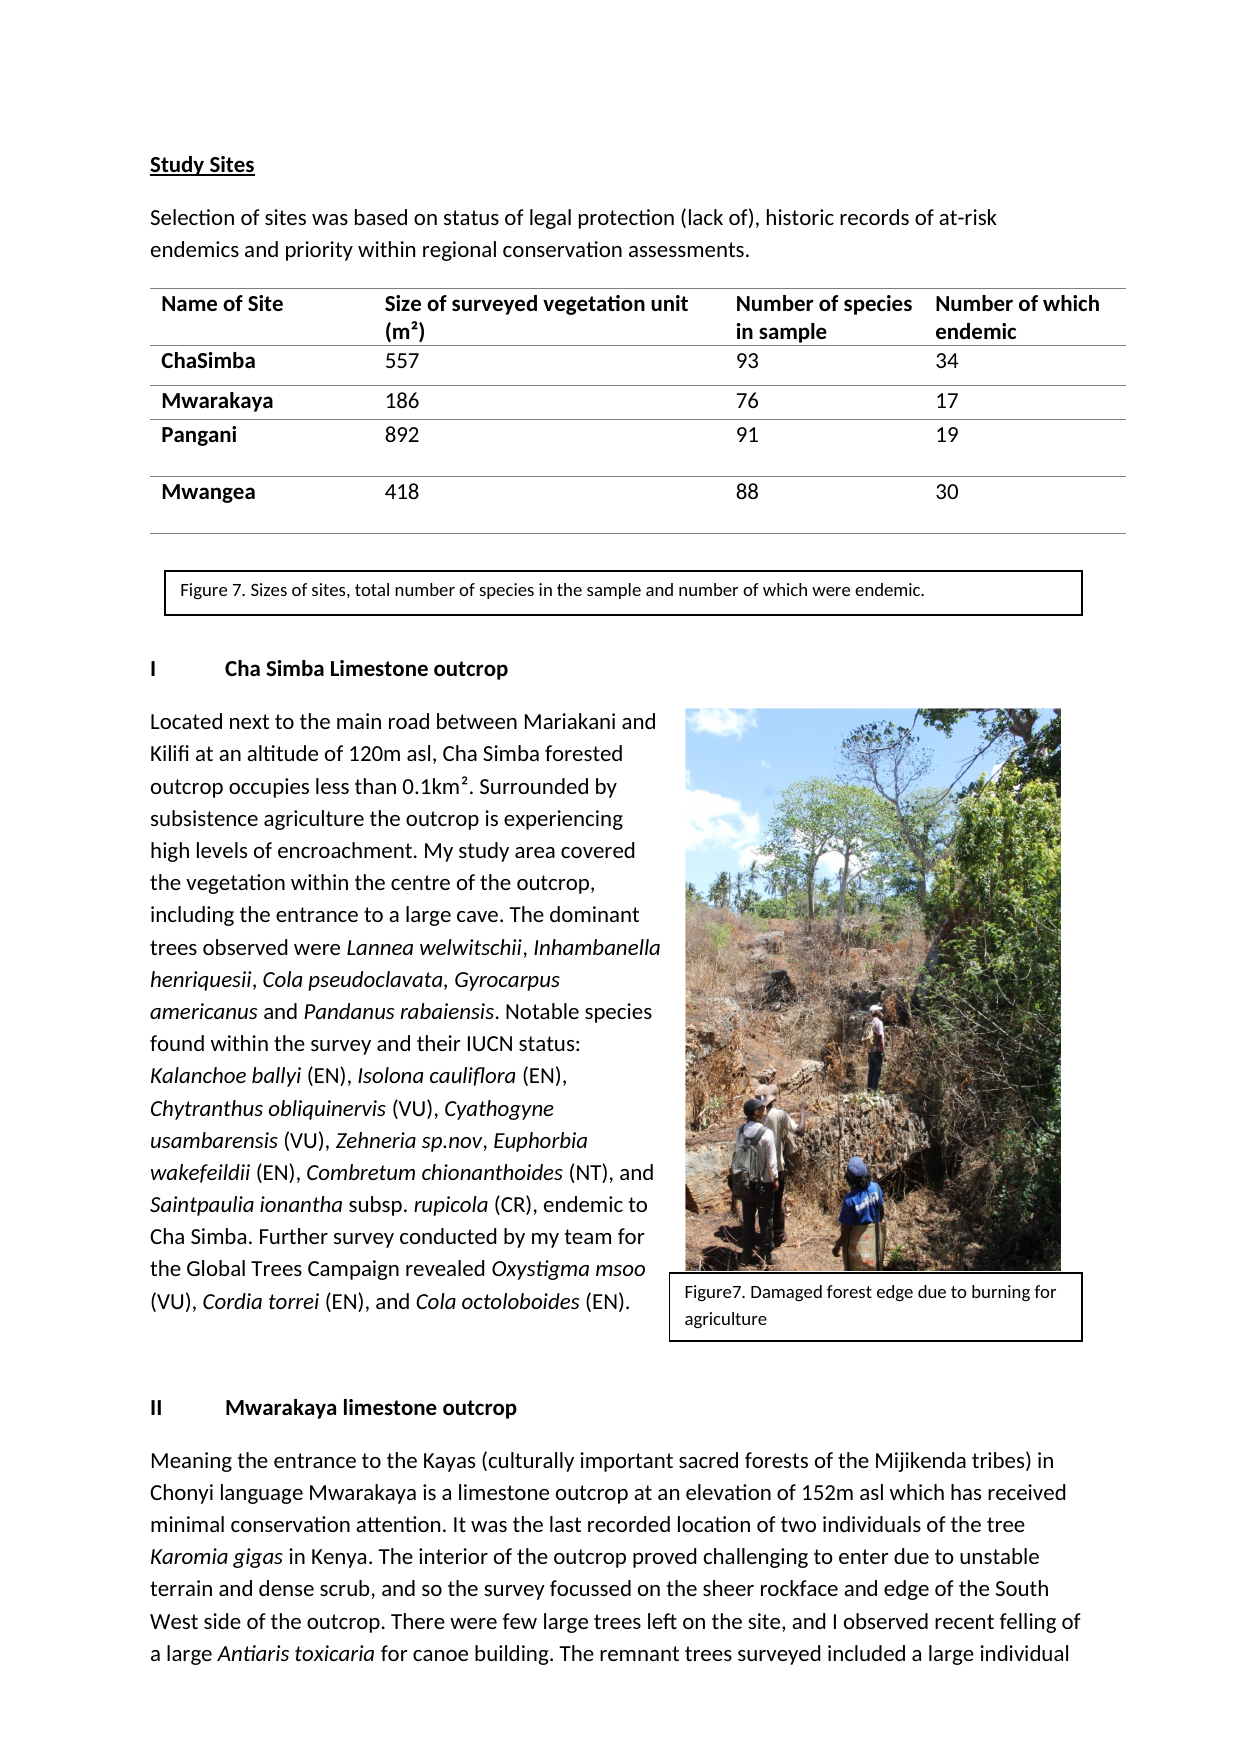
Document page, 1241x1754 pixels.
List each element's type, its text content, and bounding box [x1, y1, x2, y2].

table_header Name of Site [150, 289, 373, 345]
picture [686, 709, 1061, 1271]
table_cell 418 [373, 477, 724, 533]
table_cell 76 [724, 386, 924, 419]
table_cell Mwangea [150, 477, 373, 533]
table_cell 93 [724, 346, 924, 385]
text I Cha Simba Limestone outcrop [150, 587, 1090, 682]
table_header Number of species in sample [724, 289, 924, 345]
table_cell 88 [724, 477, 924, 533]
table_cell Pangani [150, 420, 373, 476]
table_header Size of surveyed vegetation unit (m²) [373, 289, 724, 345]
table_cell 17 [924, 386, 1126, 419]
table_header Number of which endemic [924, 289, 1126, 345]
table_cell 34 [924, 346, 1126, 385]
text Study Sites [150, 150, 1090, 178]
table_cell 186 [373, 386, 724, 419]
table_cell 892 [373, 420, 724, 476]
table_cell Mwarakaya [150, 386, 373, 419]
text II Mwarakaya limestone outcrop [150, 1393, 1090, 1421]
table_cell 30 [924, 477, 1126, 533]
table_cell 557 [373, 346, 724, 385]
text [150, 1446, 1090, 1667]
table_cell 19 [924, 420, 1126, 476]
table_cell ChaSimba [150, 346, 373, 385]
text Selection of sites was based on status of legal protection (lack of), historic records of at-risk endemics and priority within regional conservation assessments. [150, 203, 1090, 263]
table_cell 91 [724, 420, 924, 476]
